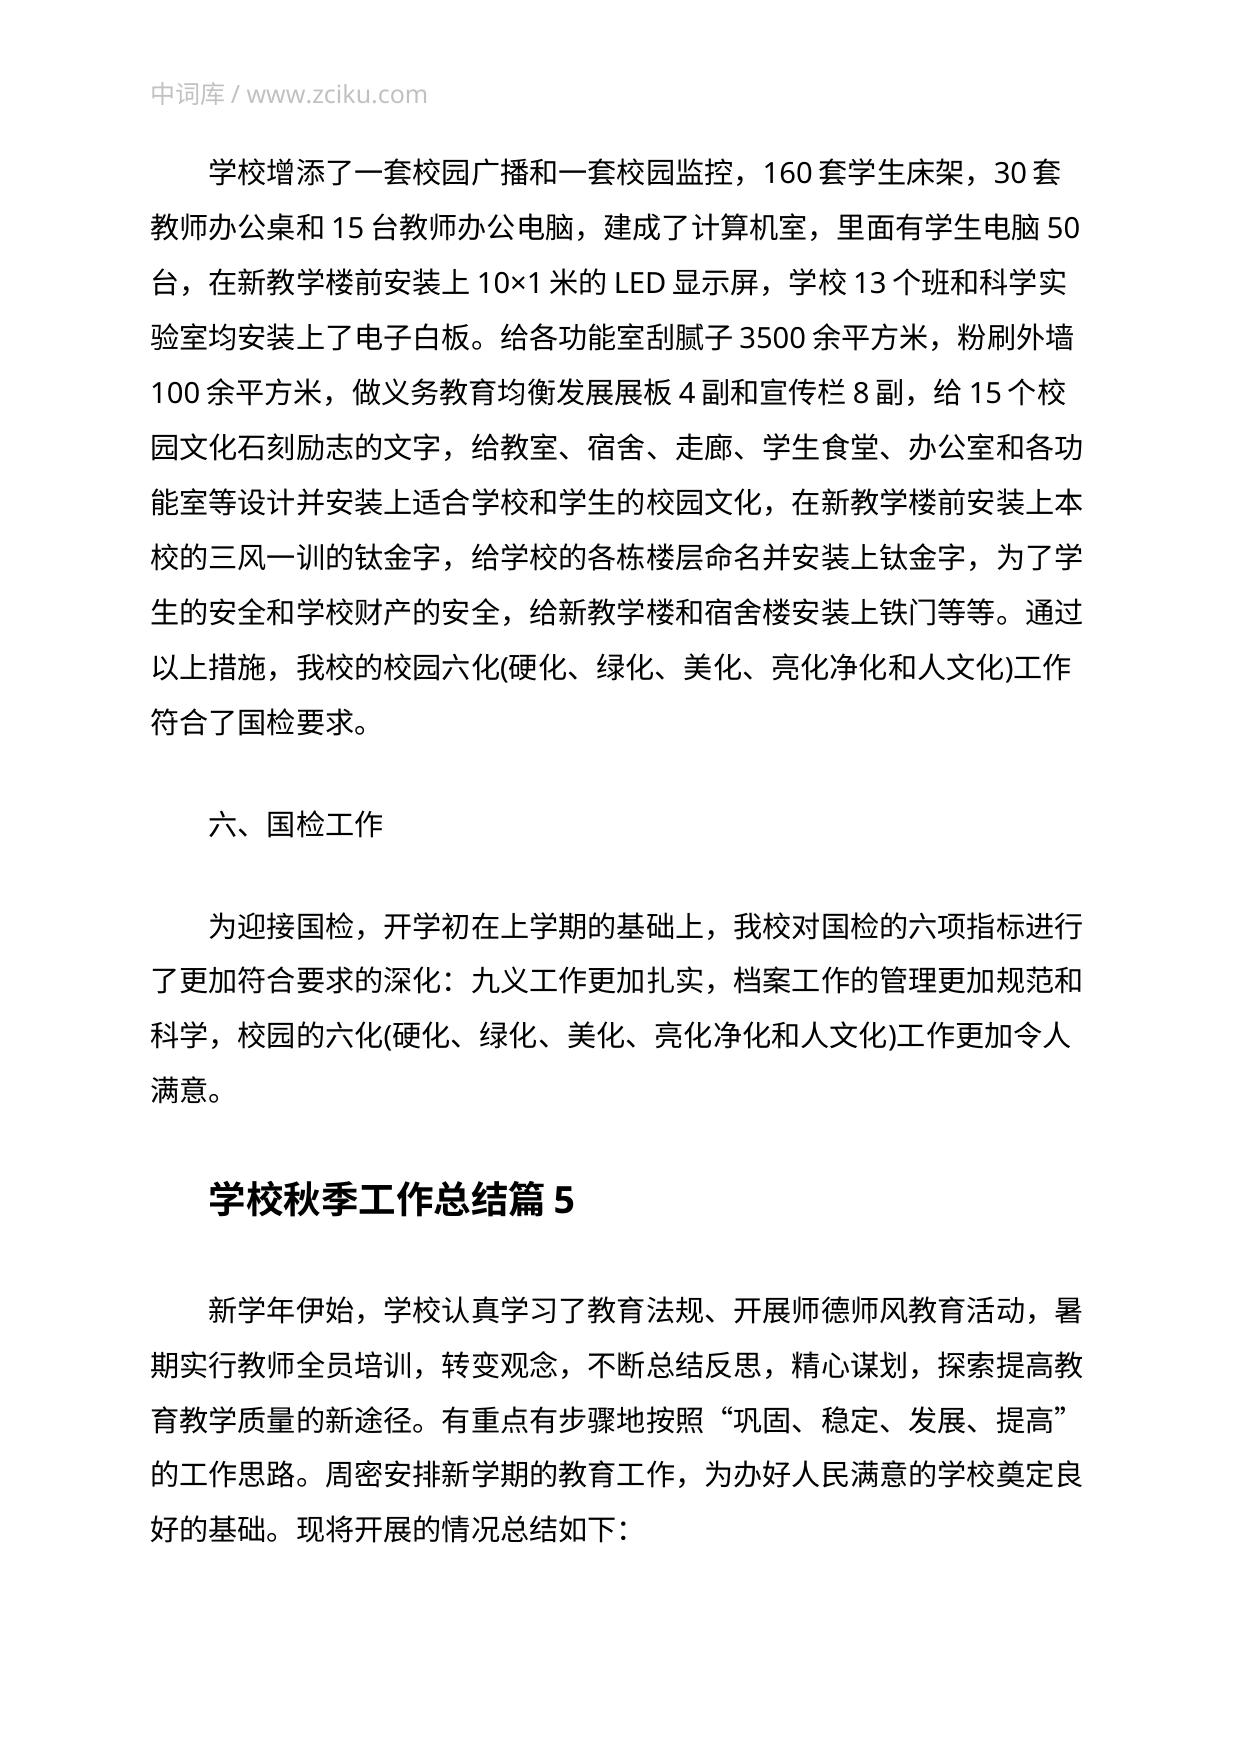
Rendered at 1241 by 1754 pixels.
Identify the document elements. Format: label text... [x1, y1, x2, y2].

text 六、国检工作 [150, 801, 1090, 844]
text 为迎接国检，开学初在上学期的基础上，我校对国检的六项指标进行了更加符合要求的深化：九义工作更加扎实，档案工作的管理更加规范和科学，校园的六化(硬化、绿化、美化、亮化净化和人文化)工作更加令人满意。 [150, 903, 1090, 1110]
text 新学年伊始，学校认真学习了教育法规、开展师德师风教育活动，暑期实行教师全员培训，转变观念，不断总结反思，精心谋划，探索提高教育教学质量的新途径。有重点有步骤地按照“巩固、稳定、发展、提高”的工作思路。周密安排新学期的教育工作，为办好人民满意的学校奠定良好的基础。现将开展的情况总结如下： [150, 1287, 1090, 1549]
text 学校秋季工作总结篇5 [150, 1170, 1090, 1224]
text 学校增添了一套校园广播和一套校园监控，160套学生床架，30套教师办公桌和15台教师办公电脑，建成了计算机室，里面有学生电脑50台，在新教学楼前安装上10×1米的LED显示屏，学校13个班和科学实验室均安装上了电子白板。给各功能室刮腻子3500余平方米，粉刷外墙100余平方米，做义务教育均衡发展展板4副和宣传栏8副，给15个校园文化石刻励志的文字，给教室、宿舍、走廊、学生食堂、办公室和各功能室等设计并安装上适合学校和学生的校园文化，在新教学楼前安装上本校的三风一训的钛金字，给学校的各栋楼层命名并安装上钛金字，为了学生的安全和学校财产的安全，给新教学楼和宿舍楼安装上铁门等等。通过以上措施，我校的校园六化(硬化、绿化、美化、亮化净化和人文化)工作符合了国检要求。 [150, 150, 1090, 742]
